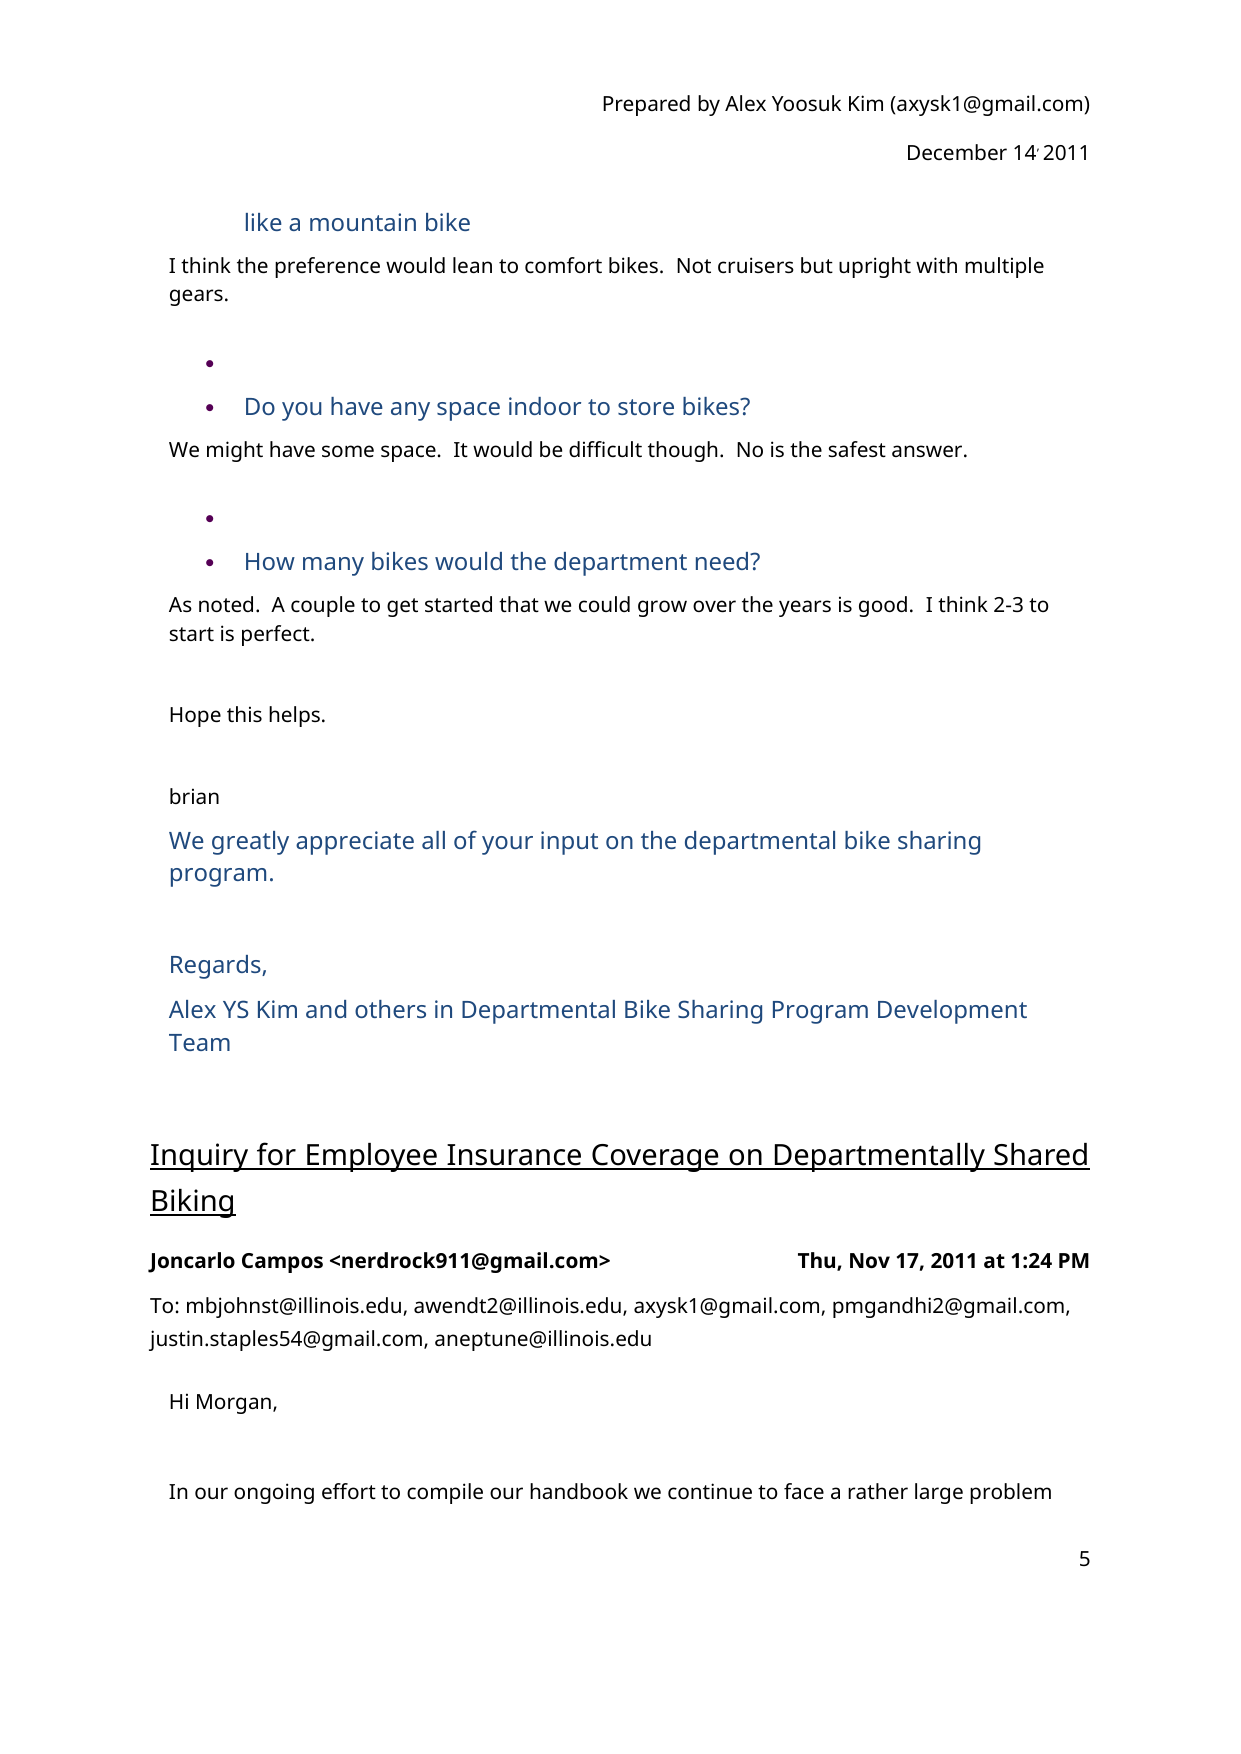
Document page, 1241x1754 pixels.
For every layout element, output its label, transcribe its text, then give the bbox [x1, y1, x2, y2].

table_header Thu, Nov 17, 2011 at 1:24 PM [776, 1247, 1090, 1291]
table_cell [150, 1368, 1090, 1524]
subtitle Inquiry for Employee Insurance Coverage on Departmentally Shared Biking [150, 1134, 1090, 1168]
table_cell [150, 187, 1090, 1089]
table_header Joncarlo Campos <nerdrock911@gmail.com> [150, 1247, 776, 1291]
subtitle Inquiry for Employee Insurance Coverage on Departmentally Shared Biking [150, 1170, 1090, 1220]
table_cell To: mbjohnst@illinois.edu, awendt2@illinois.edu, axysk1@gmail.com, pmgandhi2@gmail.com, justin.staples54@gmail.com, aneptune@illinois.edu [150, 1291, 1090, 1368]
